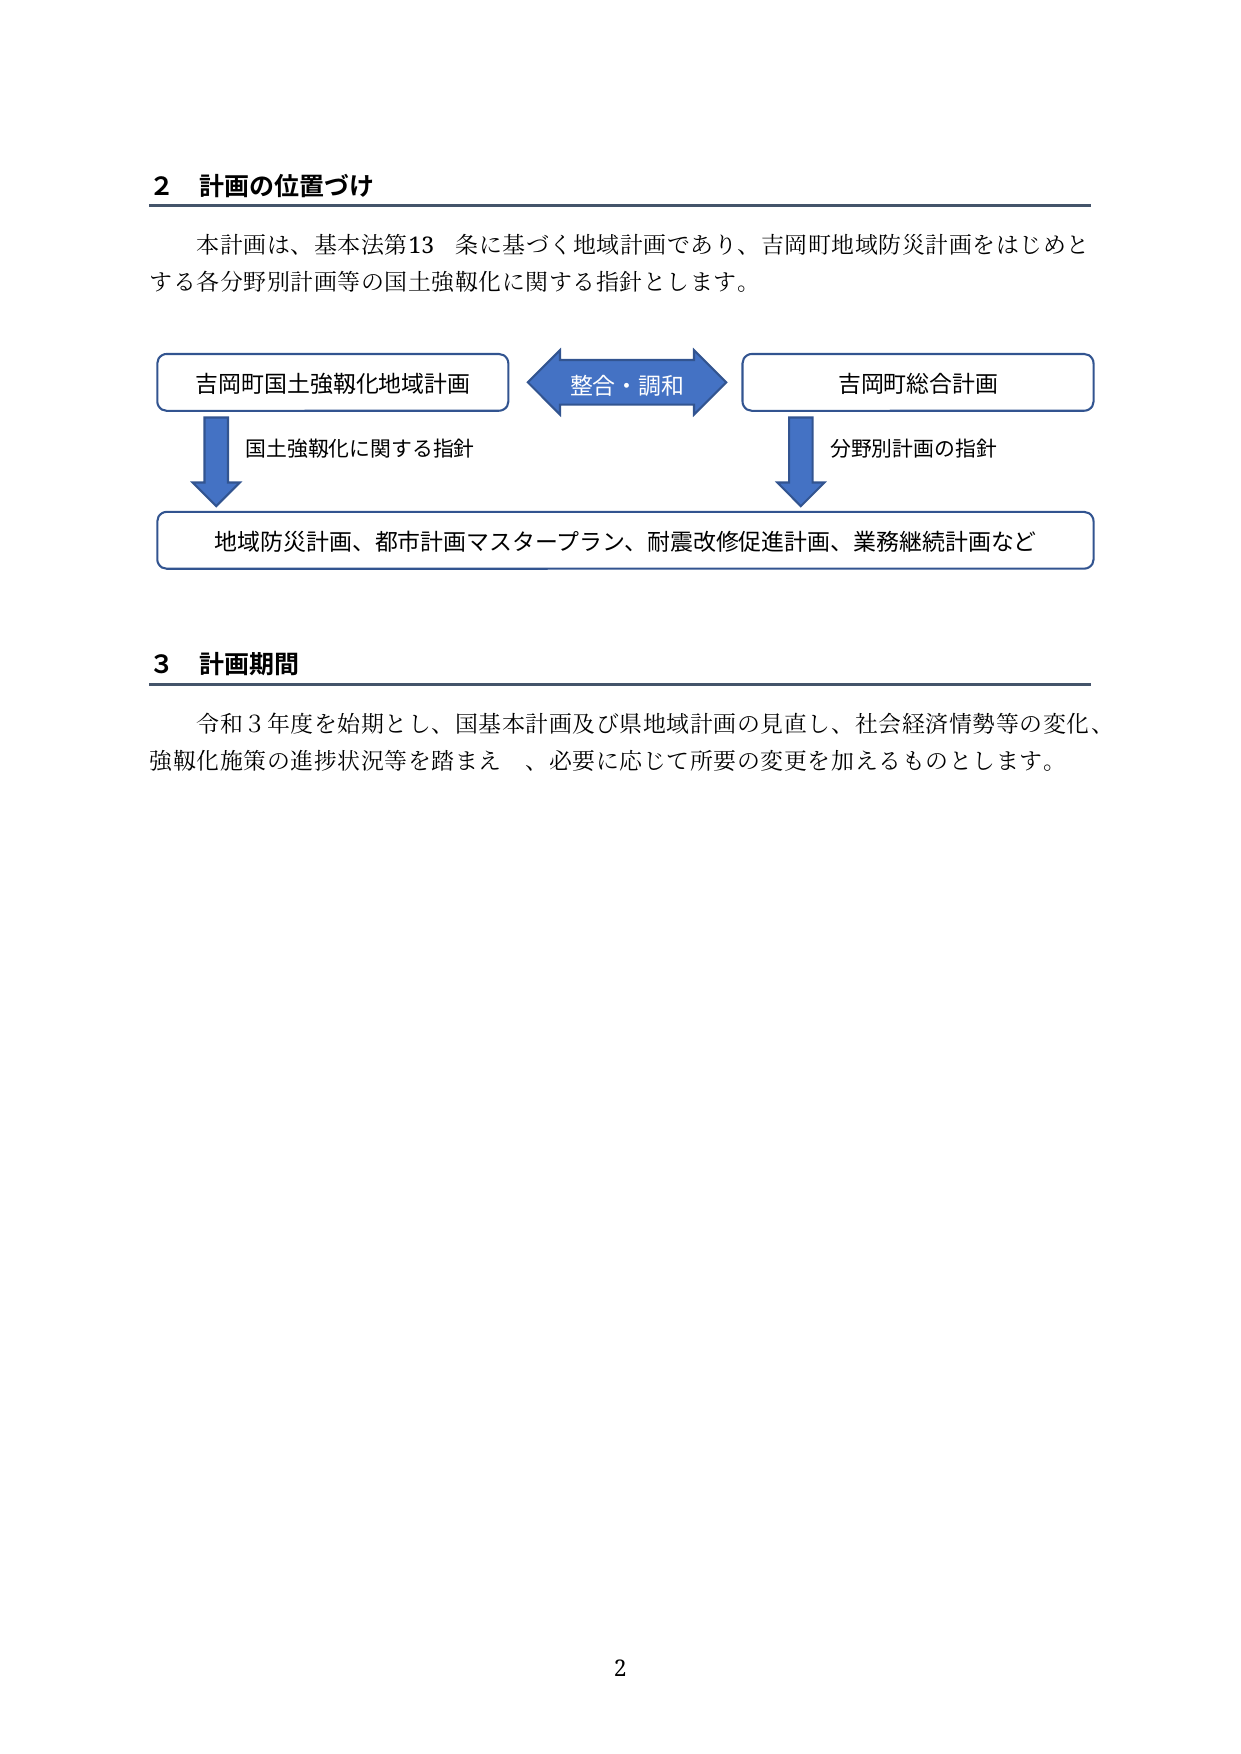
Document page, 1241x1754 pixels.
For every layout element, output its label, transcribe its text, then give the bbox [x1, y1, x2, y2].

text 令和３年度を始期とし、国基本計画及び県地域計画の見直し、社会経済情勢等の変化、強靱化施策の進捗状況等を踏まえ、必要に応じて所要の変更を加えるものとします。 [149, 705, 1091, 778]
subtitle ３ 計画期間 [149, 645, 1091, 683]
text 本計画は、基本法第13条に基づく地域計画であり、吉岡町地域防災計画をはじめとする各分野別計画等の国土強靱化に関する指針とします。 [149, 226, 1091, 299]
subtitle ２ 計画の位置づけ [149, 166, 1091, 204]
